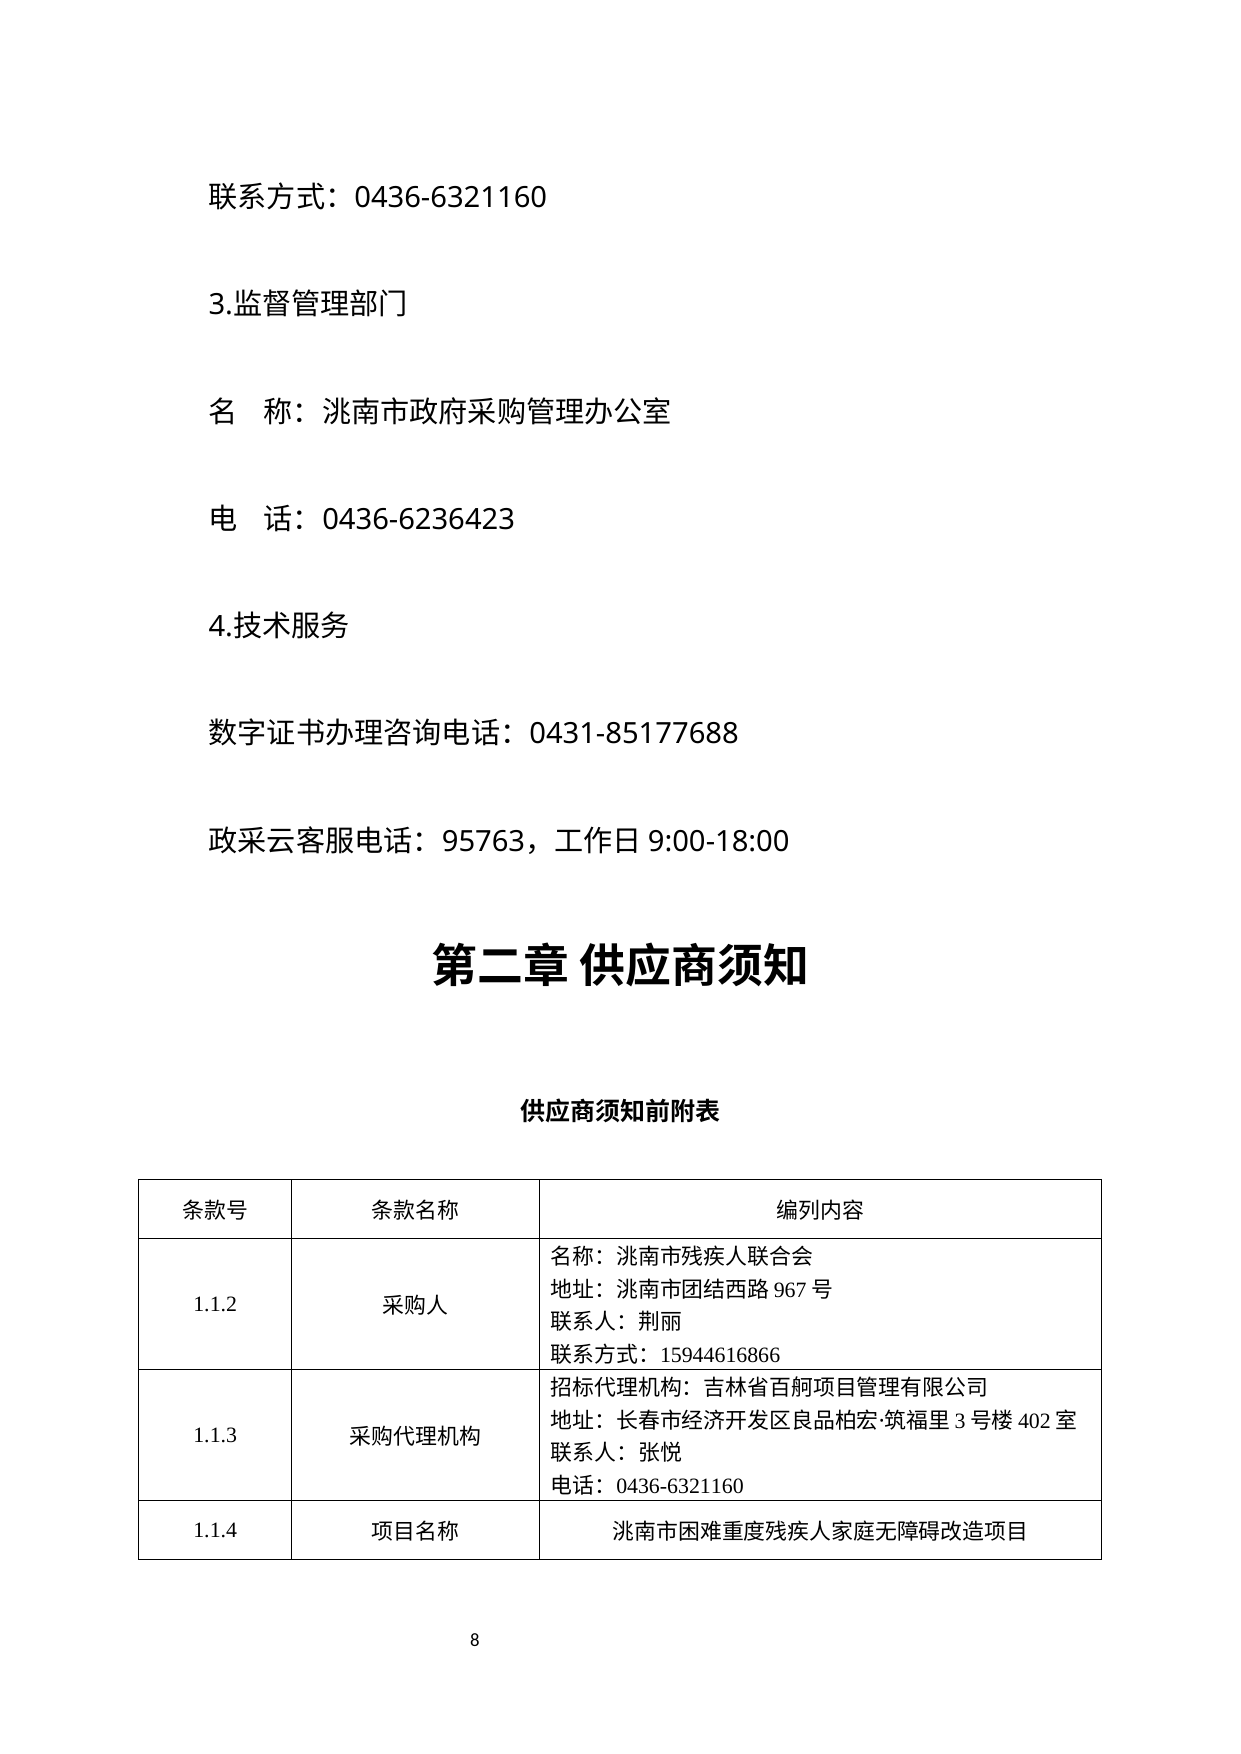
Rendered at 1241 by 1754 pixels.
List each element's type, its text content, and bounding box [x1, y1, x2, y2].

table_cell 项目名称 [292, 1501, 539, 1559]
text 数字证书办理咨询电话：0431-85177688 [150, 699, 1090, 764]
table_header 条款号 [139, 1180, 291, 1238]
table_header 条款名称 [292, 1180, 539, 1238]
table_cell 招标代理机构：吉林省百舸项目管理有限公司 地址：长春市经济开发区良品柏宏·筑福里3号楼402室 联系人：张悦 电话：0436-6321160 [540, 1370, 1101, 1500]
table_cell 名称：洮南市残疾人联合会 地址：洮南市团结西路967号 联系人：荆丽 联系方式：15944616866 [540, 1239, 1101, 1369]
table_cell 1.1.2 [139, 1239, 291, 1369]
text 电 话：0436-6236423 [150, 484, 1090, 549]
text 政采云客服电话：95763，工作日9:00-18:00 [150, 806, 1090, 871]
table_cell 采购人 [292, 1239, 539, 1369]
table_cell 1.1.4 [139, 1501, 291, 1559]
table_cell 洮南市困难重度残疾人家庭无障碍改造项目 [540, 1501, 1101, 1559]
text 3.监督管理部门 [150, 269, 1090, 334]
text 4.技术服务 [150, 591, 1090, 656]
list 供应商须知 [150, 914, 1090, 1011]
list 供应商须知前附表 [150, 1077, 1090, 1142]
table_cell 采购代理机构 [292, 1370, 539, 1500]
table_cell 1.1.3 [139, 1370, 291, 1500]
text 名 称：洮南市政府采购管理办公室 [150, 377, 1090, 442]
text 联系方式：0436-6321160 [150, 162, 1090, 227]
table_header 编列内容 [540, 1180, 1101, 1238]
